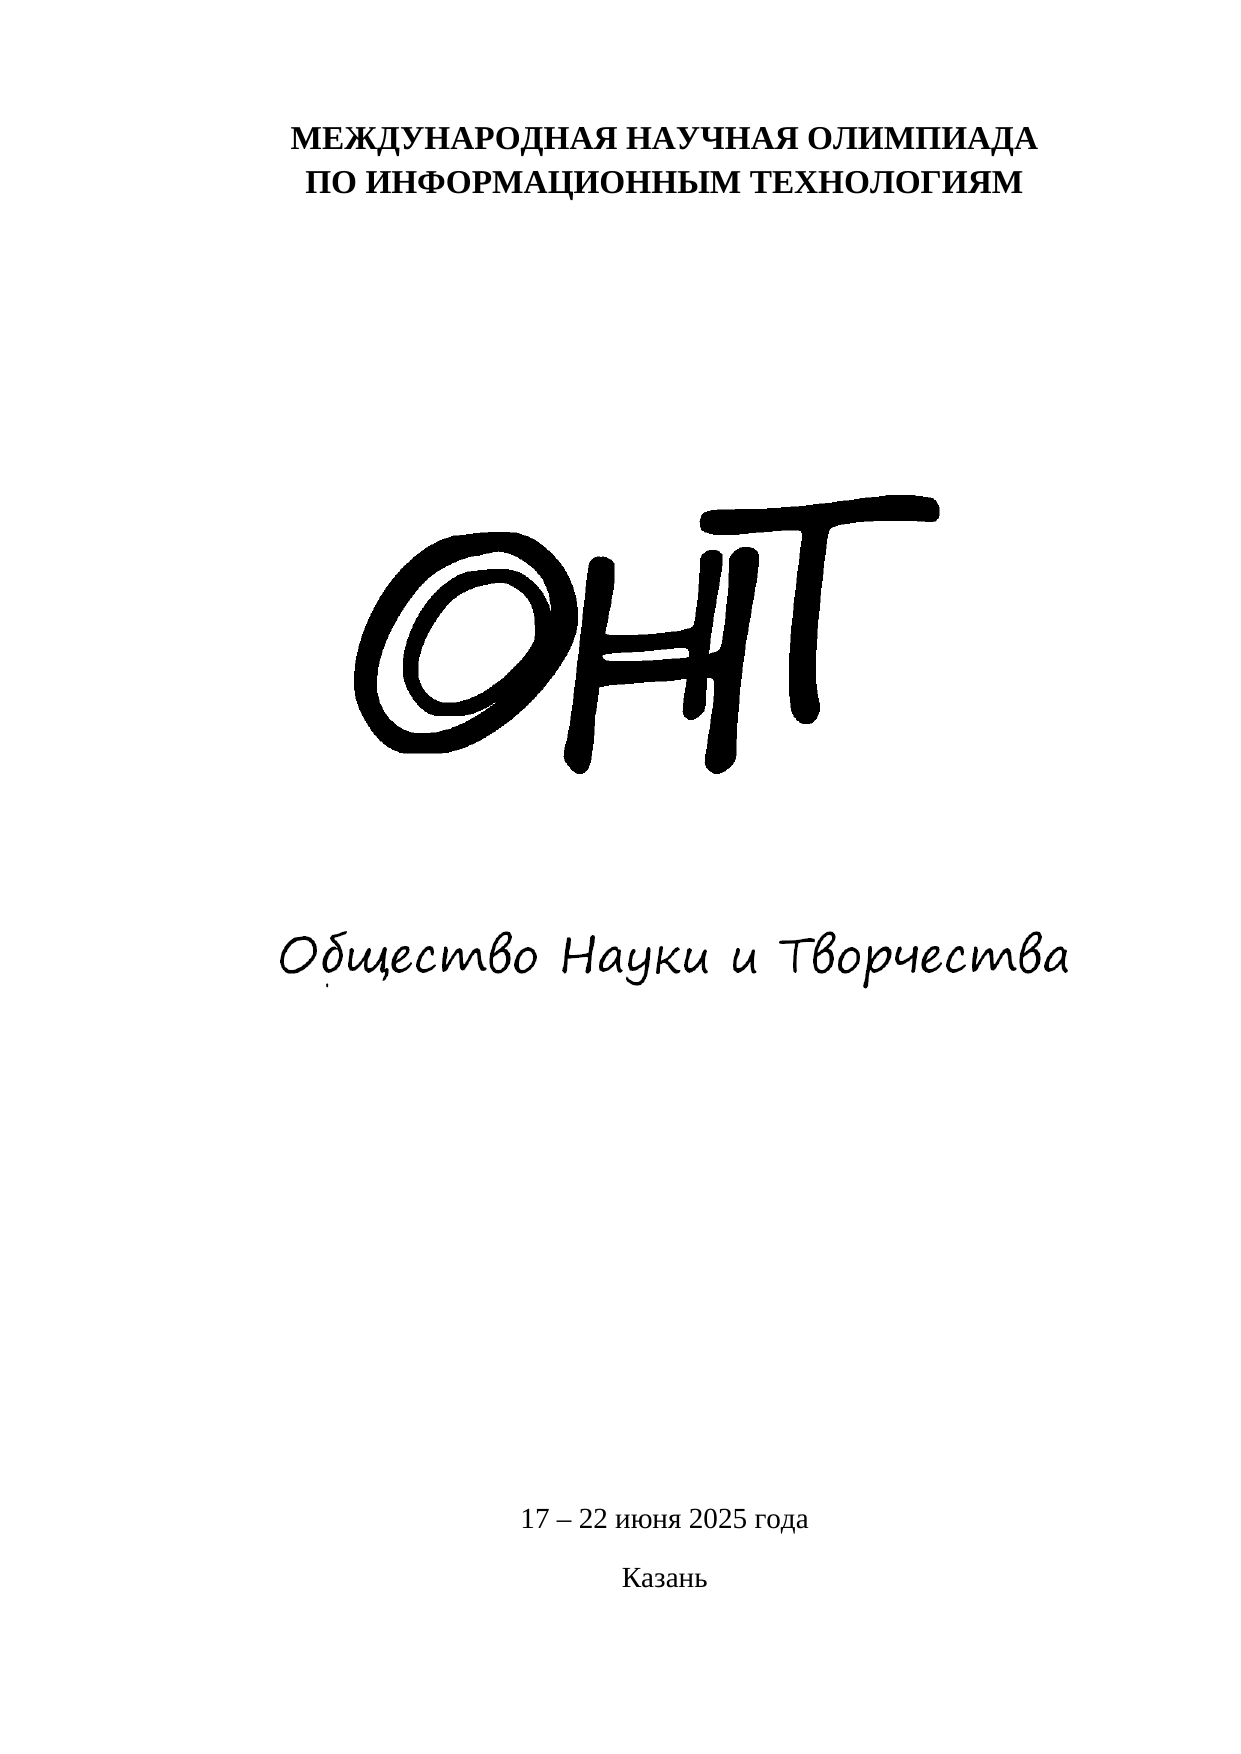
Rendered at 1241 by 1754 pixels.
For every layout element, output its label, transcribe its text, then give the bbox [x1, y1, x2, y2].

text 17 – 22 июня 2025 года [177, 1501, 1152, 1534]
text ПО ИНФОРМАЦИОННЫМ ТЕХНОЛОГИЯМ [177, 162, 1152, 201]
text Казань [177, 1560, 1152, 1594]
text МЕЖДУНАРОДНАЯ НАУЧНАЯ ОЛИМПИАДА [177, 118, 1152, 156]
picture [177, 271, 1151, 1179]
